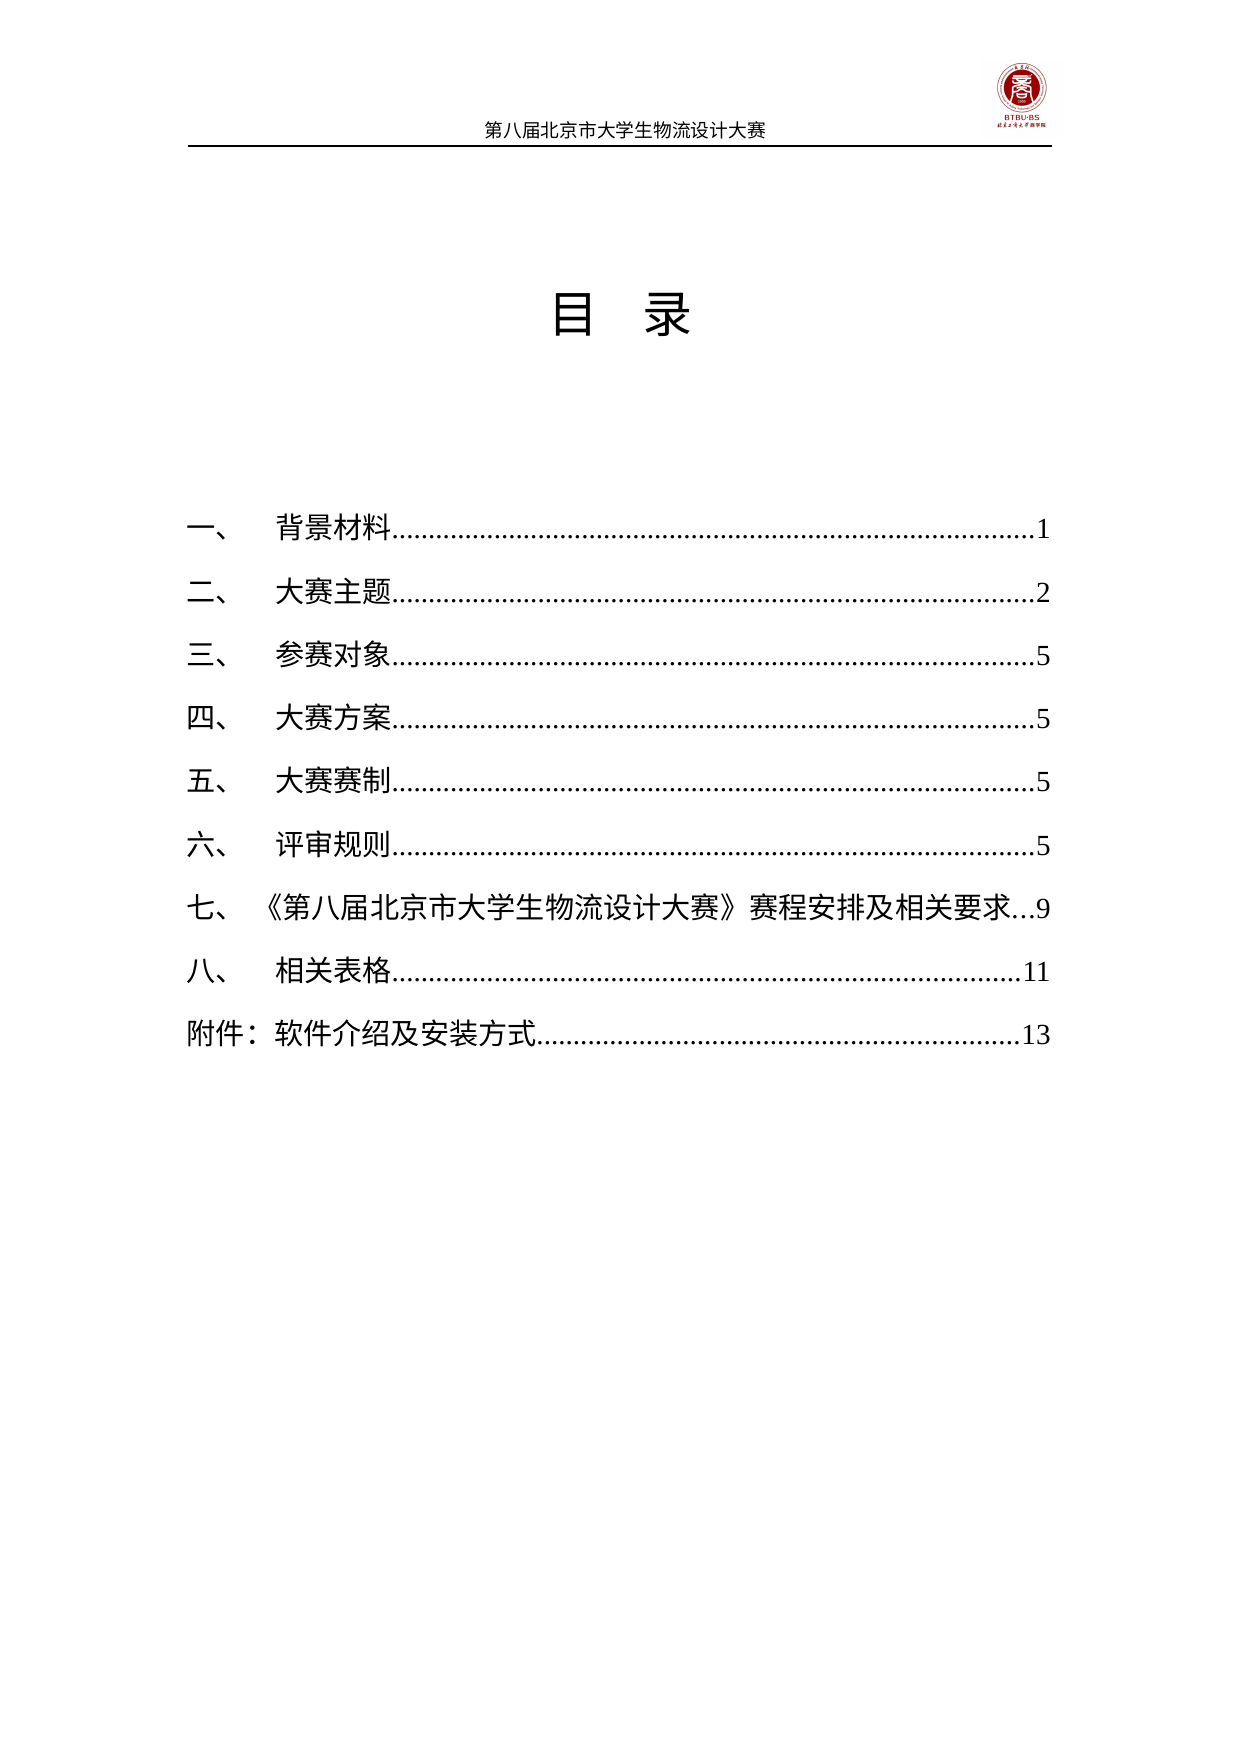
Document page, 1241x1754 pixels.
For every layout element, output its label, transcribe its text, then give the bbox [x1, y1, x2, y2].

text 目 录 [188, 275, 1052, 347]
picture [981, 59, 1063, 138]
